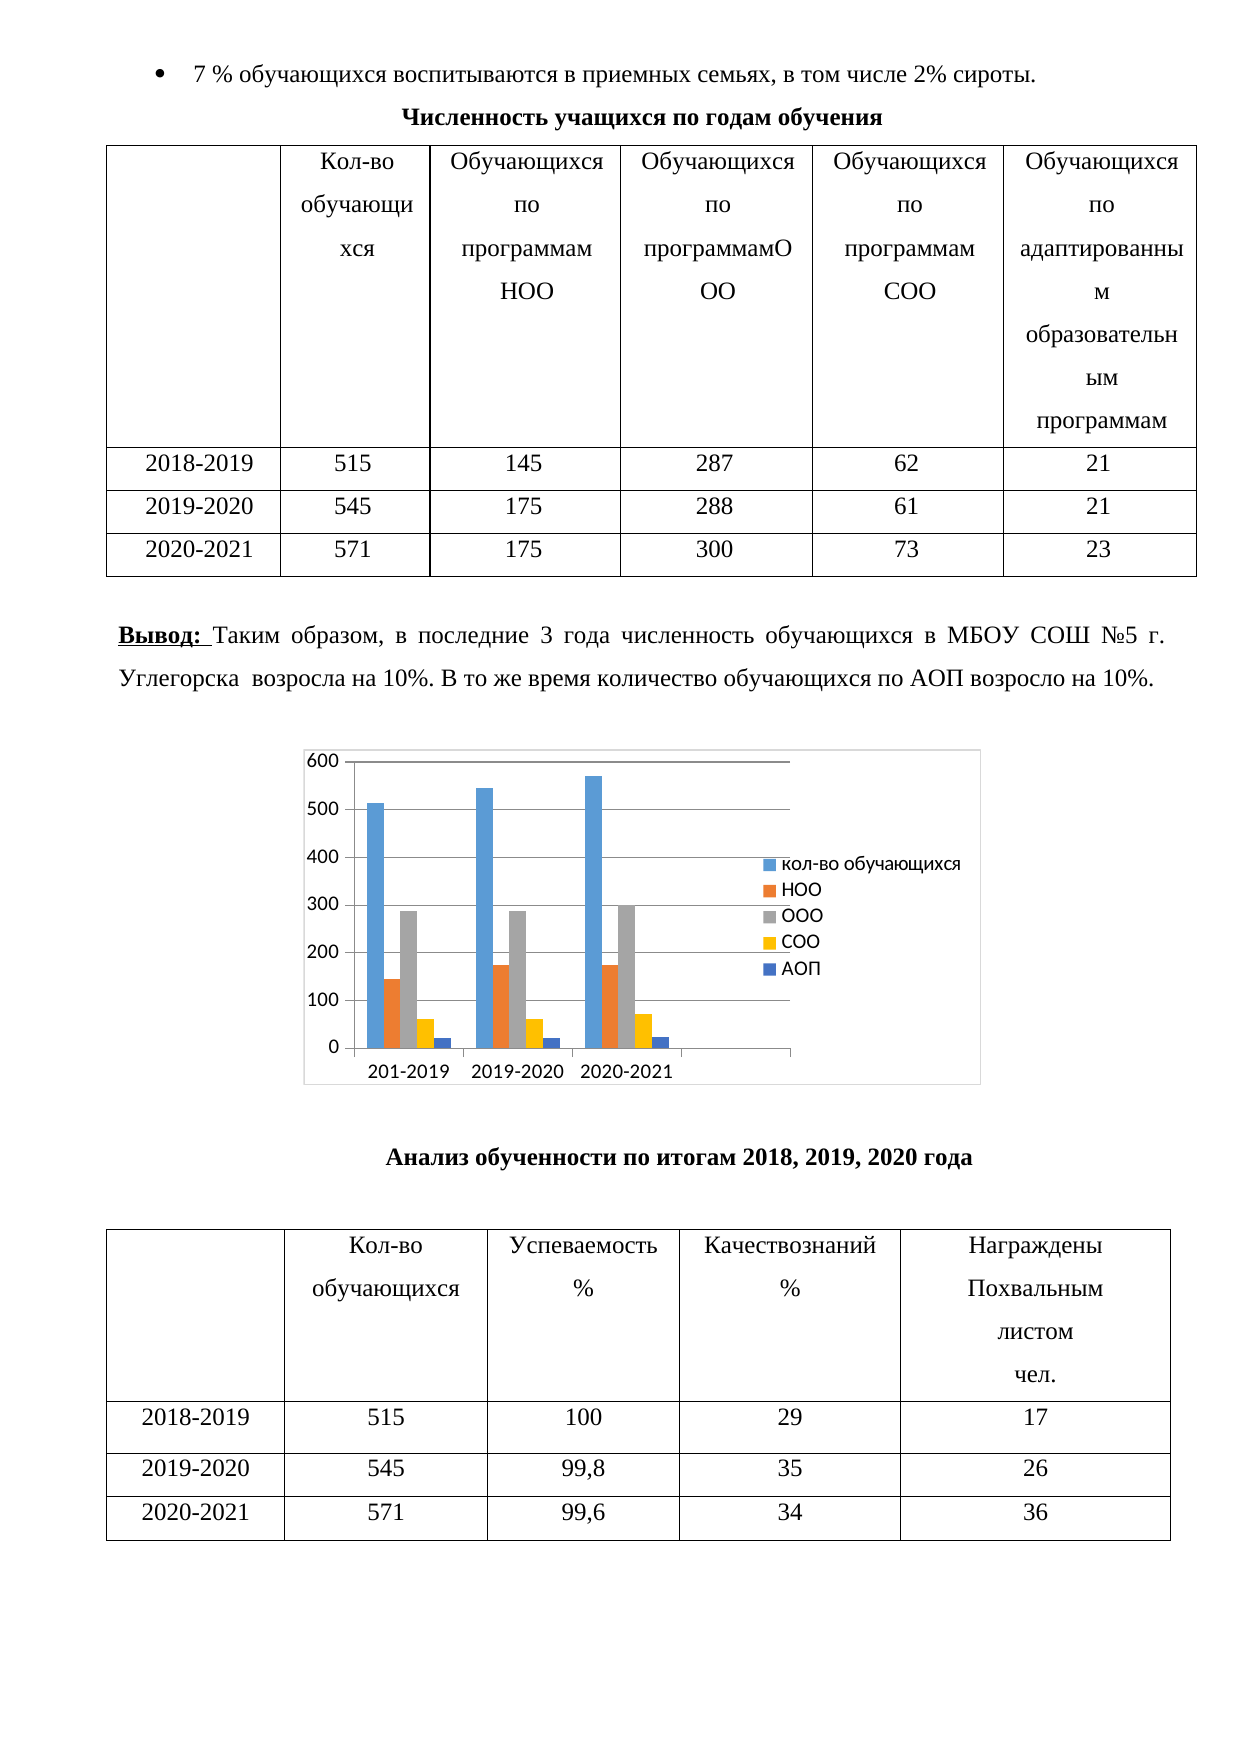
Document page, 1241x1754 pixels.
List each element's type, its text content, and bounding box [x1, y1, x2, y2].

table_cell 515 [281, 448, 429, 490]
table_cell 2018-2019 [107, 1402, 284, 1452]
table_cell 288 [621, 491, 812, 533]
table_cell 515 [285, 1402, 487, 1452]
table_cell 175 [431, 534, 620, 576]
table_header Кол-во обучающихся [281, 146, 429, 447]
list 7 % обучающихся воспитываются в приемных семьях, в том числе 2% сироты. [156, 59, 1166, 88]
text Вывод: Таким образом, в последние 3 года численность обучающихся в МБОУ СОШ №5 г. Углегорска возросла на 10%. В то же время количество обучающихся по АОП возросло на 10%. [118, 620, 1166, 692]
table_cell 287 [621, 448, 812, 490]
table_cell 61 [813, 491, 1003, 533]
table_header [107, 146, 280, 447]
table_cell 571 [285, 1497, 487, 1540]
table_cell 62 [813, 448, 1003, 490]
table_cell 300 [621, 534, 812, 576]
table_cell 17 [901, 1402, 1170, 1452]
text Анализ обученности по итогам 2018, 2019, 2020 года [118, 1142, 1166, 1171]
table_cell 100 [488, 1402, 679, 1452]
table_cell 99,8 [488, 1454, 679, 1496]
table_cell 2020-2021 [107, 1497, 284, 1540]
table_header Обучающихся по программамООО [621, 146, 812, 447]
table_cell 36 [901, 1497, 1170, 1540]
table_header Качествознаний % [680, 1230, 900, 1401]
table_cell 545 [285, 1454, 487, 1496]
table_header Обучающихся по программам НОО [431, 146, 620, 447]
table_header Награждены Похвальным листом чел. [901, 1230, 1170, 1401]
table_cell 145 [431, 448, 620, 490]
table_cell 2019-2020 [107, 491, 280, 533]
table_cell 21 [1004, 491, 1196, 533]
table_cell 175 [431, 491, 620, 533]
table_cell 21 [1004, 448, 1196, 490]
table_cell 34 [680, 1497, 900, 1540]
table_header Успеваемость % [488, 1230, 679, 1401]
table_cell 23 [1004, 534, 1196, 576]
table_header Обучающихся по программам СОО [813, 146, 1003, 447]
table_header Обучающихся по адаптированным образовательным программам [1004, 146, 1196, 447]
table_cell 571 [281, 534, 429, 576]
table_cell 2020-2021 [107, 534, 280, 576]
table_cell 29 [680, 1402, 900, 1452]
table_cell 545 [281, 491, 429, 533]
table_cell 35 [680, 1454, 900, 1496]
table_cell 2018-2019 [107, 448, 280, 490]
table_cell 73 [813, 534, 1003, 576]
table_header Кол-во обучающихся [285, 1230, 487, 1401]
table_cell 2019-2020 [107, 1454, 284, 1496]
table_header [107, 1230, 284, 1401]
table_cell 99,6 [488, 1497, 679, 1540]
table_cell 26 [901, 1454, 1170, 1496]
text Численность учащихся по годам обучения [118, 102, 1166, 131]
